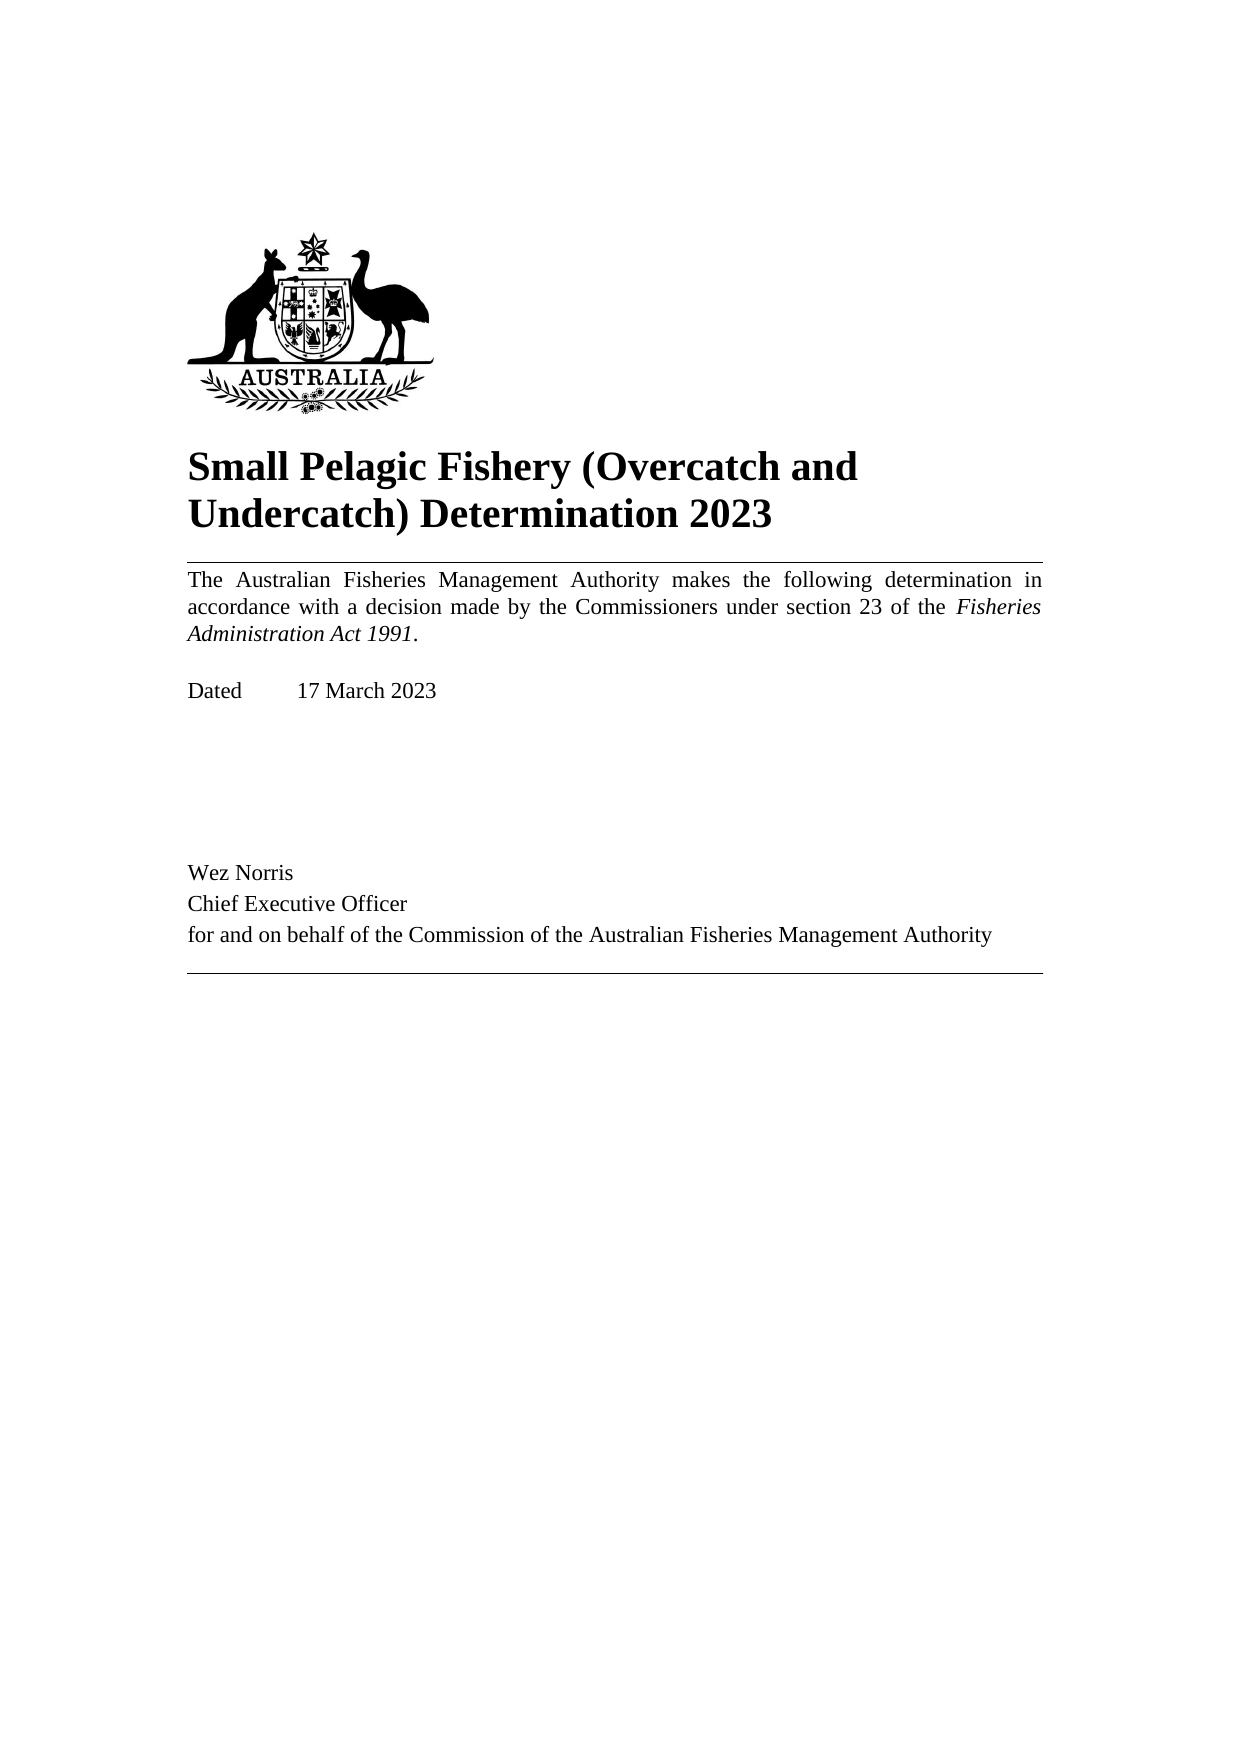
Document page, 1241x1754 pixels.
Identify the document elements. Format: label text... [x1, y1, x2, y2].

text Wez Norris [187, 854, 1012, 885]
picture [187, 232, 434, 414]
text Dated 17 March 2023 [187, 677, 1012, 704]
text Chief Executive Officer [187, 885, 1012, 916]
text The Australian Fisheries Management Authority makes the following determination in accordance with a decision made by the Commissioners under section 23 of the Fisheries Administration Act 1991. [187, 563, 1043, 646]
text for and on behalf of the Commission of the Australian Fisheries Management Authority [187, 916, 1043, 973]
text Small Pelagic Fishery (Overcatch and Undercatch) Determination 2023 [187, 441, 1053, 537]
